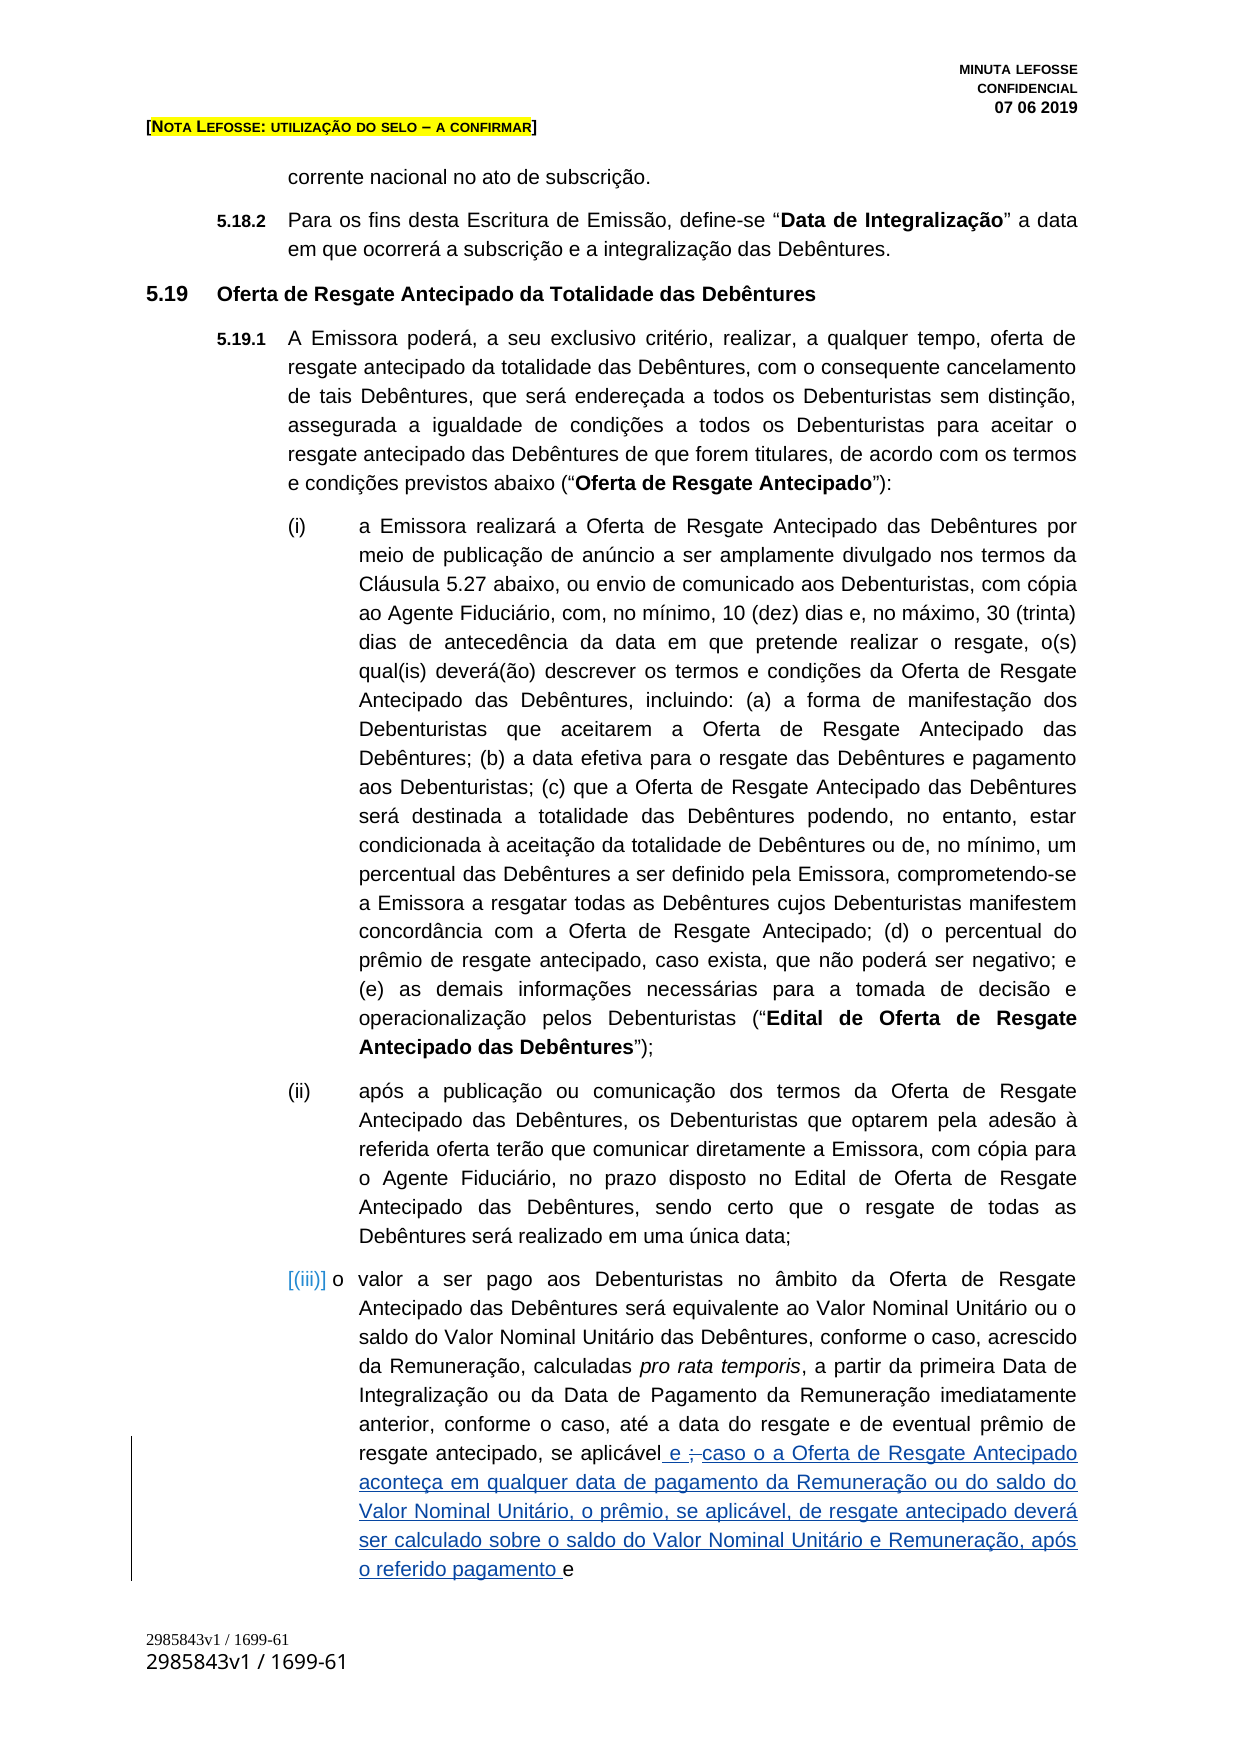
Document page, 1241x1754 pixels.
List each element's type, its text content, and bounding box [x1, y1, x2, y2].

text Para os fins desta Escritura de Emissão, define-se “Data de Integralização” a data em que ocorrerá a subscrição e a integralização das Debêntures. [217, 208, 1078, 261]
text a Emissora realizará a Oferta de Resgate Antecipado das Debêntures por meio de publicação de anúncio a ser amplamente divulgado nos termos da Cláusula 5.27 abaixo, ou envio de comunicado aos Debenturistas, com cópia ao Agente Fiduciário, com, no mínimo, 10 (dez) dias e, no máximo, 30 (trinta) dias de antecedência da data em que pretende realizar o resgate, o(s) qual(is) deverá(ão) descrever os termos e condições da Oferta de Resgate Antecipado das Debêntures, incluindo: (a) a forma de manifestação dos Debenturistas que aceitarem a Oferta de Resgate Antecipado das Debêntures; (b) a data efetiva para o resgate das Debêntures e pagamento aos Debenturistas; (c) que a Oferta de Resgate Antecipado das Debêntures será destinada a totalidade das Debêntures podendo, no entanto, estar condicionada à aceitação da totalidade de Debêntures ou de, no mínimo, um percentual das Debêntures a ser definido pela Emissora, comprometendo-se a Emissora a resgatar todas as Debêntures cujos Debenturistas manifestem concordância com a Oferta de Resgate Antecipado; (d) o percentual do prêmio de resgate antecipado, caso exista, que não poderá ser negativo; e (e) as demais informações necessárias para a tomada de decisão e operacionalização pelos Debenturistas (“Edital de Oferta de Resgate Antecipado das Debêntures”); [288, 514, 1078, 1059]
text o valor a ser pago aos Debenturistas no âmbito da Oferta de Resgate Antecipado das Debêntures será equivalente ao Valor Nominal Unitário ou o saldo do Valor Nominal Unitário das Debêntures, conforme o caso, acrescido da Remuneração, calculadas pro rata temporis, a partir da primeira Data de Integralização ou da Data de Pagamento da Remuneração imediatamente anterior, conforme o caso, até a data do resgate e de eventual prêmio de resgate antecipado, se aplicávele [288, 1267, 1078, 1581]
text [217, 164, 1078, 188]
text após a publicação ou comunicação dos termos da Oferta de Resgate Antecipado das Debêntures, os Debenturistas que optarem pela adesão à referida oferta terão que comunicar diretamente a Emissora, com cópia para o Agente Fiduciário, no prazo disposto no Edital de Oferta de Resgate Antecipado das Debêntures, sendo certo que o resgate de todas as Debêntures será realizado em uma única data; [288, 1079, 1078, 1247]
text A Emissora poderá, a seu exclusivo critério, realizar, a qualquer tempo, oferta de resgate antecipado da totalidade das Debêntures, com o consequente cancelamento de tais Debêntures, que será endereçada a todos os Debenturistas sem distinção, assegurada a igualdade de condições a todos os Debenturistas para aceitar o resgate antecipado das Debêntures de que forem titulares, de acordo com os termos e condições previstos abaixo (“Oferta de Resgate Antecipado”): [217, 326, 1078, 494]
text Oferta de Resgate Antecipado da Totalidade das Debêntures [146, 281, 1078, 306]
